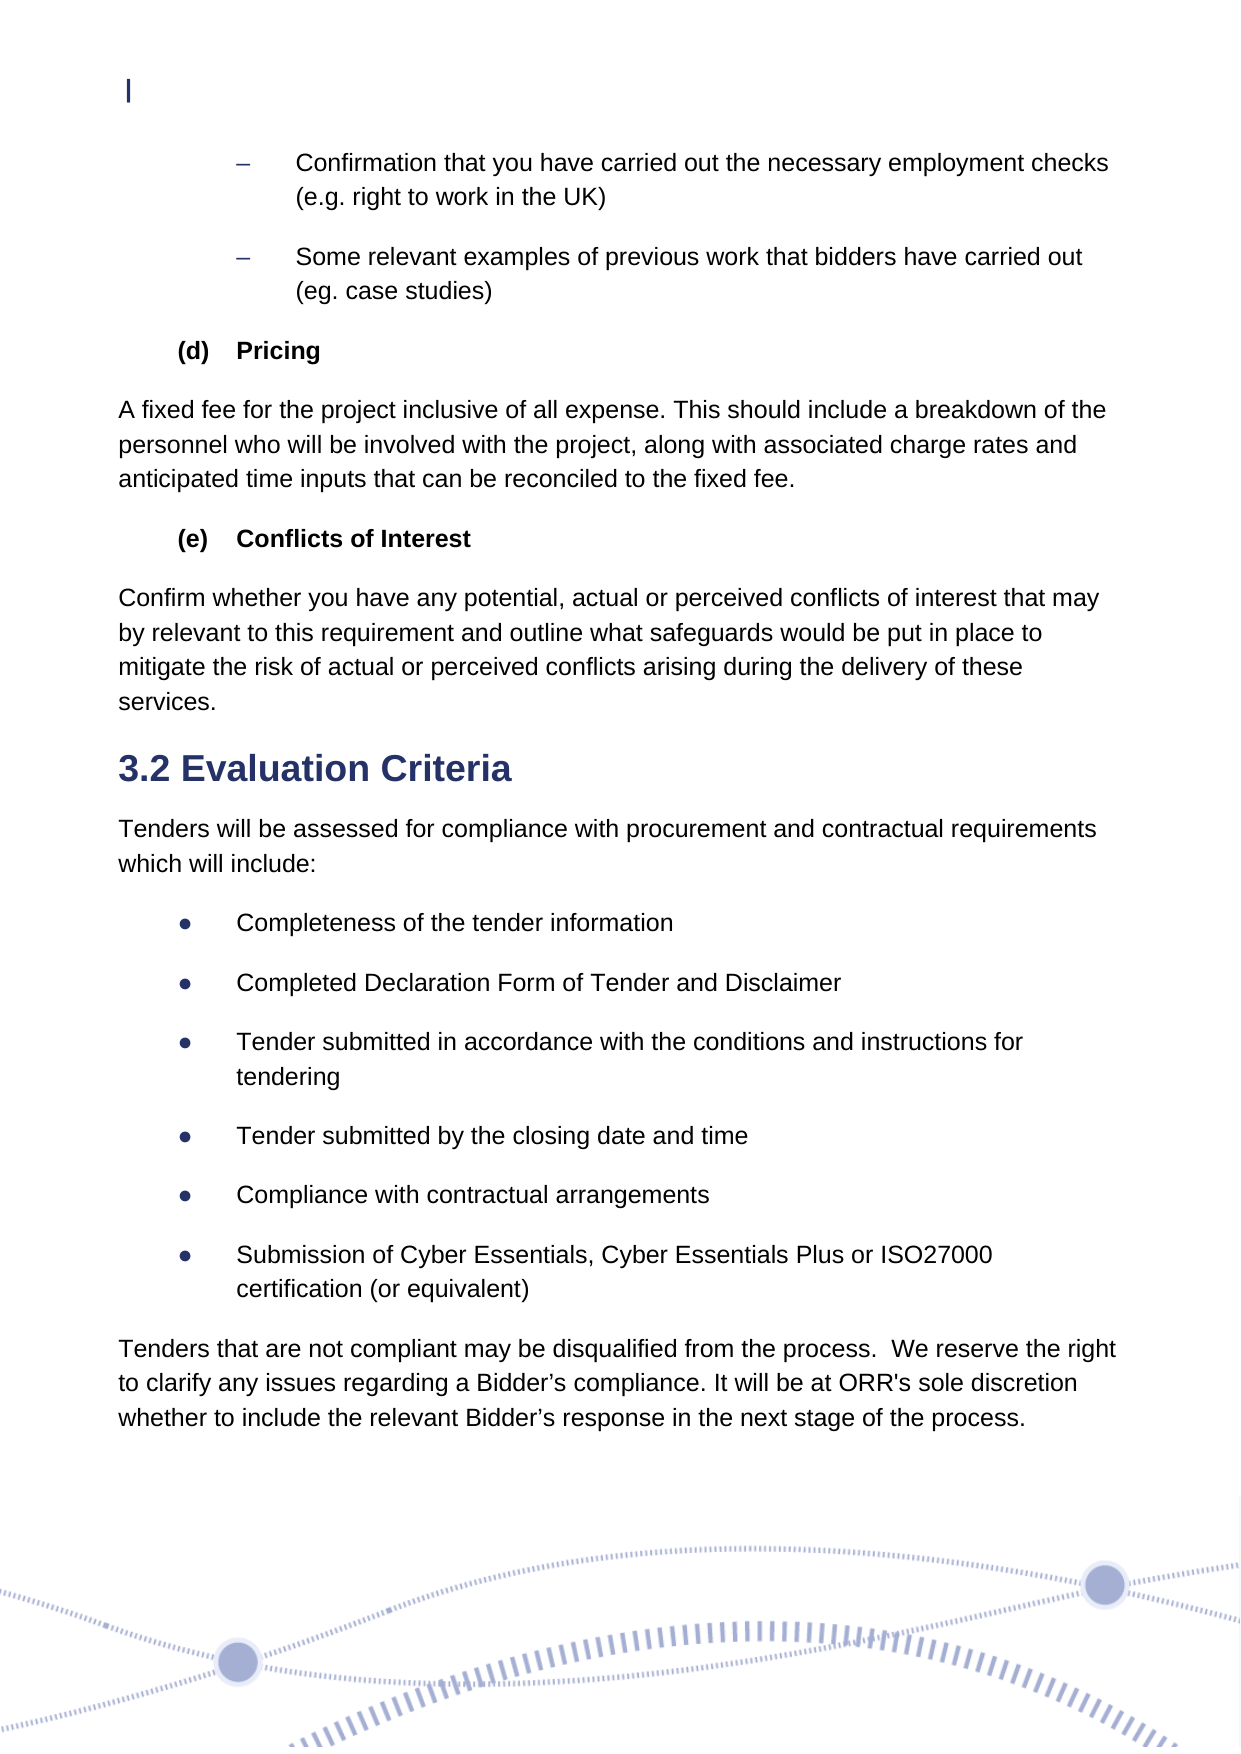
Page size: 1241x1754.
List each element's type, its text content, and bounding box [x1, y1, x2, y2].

subtitle 3.2 Evaluation Criteria [118, 746, 1122, 789]
picture [0, 1495, 1241, 1747]
text Tenders will be assessed for compliance with procurement and contractual requirements which will include: [118, 814, 1122, 877]
text Pricing [177, 336, 1122, 364]
text A fixed fee for the project inclusive of all expense. This should include a breakdown of the personnel who will be involved with the project, along with associated charge rates and anticipated time inputs that can be reconciled to the fixed fee. [118, 395, 1122, 493]
text Some relevant examples of previous work that bidders have carried out (eg. case studies) [236, 242, 1122, 305]
text Confirm whether you have any potential, actual or perceived conflicts of interest that may by relevant to this requirement and outline what safeguards would be put in place to mitigate the risk of actual or perceived conflicts arising during the delivery of these services. [118, 583, 1122, 715]
text Confirmation that you have carried out the necessary employment checks (e.g. right to work in the UK) [236, 148, 1122, 211]
text Tender submitted by the closing date and time [177, 1121, 1122, 1150]
text Tenders that are not compliant may be disqualified from the process. We reserve the right to clarify any issues regarding a Bidder’s compliance. It will be at ORR's sole discretion whether to include the relevant Bidder’s response in the next stage of the process. [118, 1334, 1122, 1432]
text Tender submitted in accordance with the conditions and instructions for tendering [177, 1027, 1122, 1090]
text Completeness of the tender information [177, 908, 1122, 937]
text Conflicts of Interest [177, 523, 1122, 552]
text Submission of Cyber Essentials, Cyber Essentials Plus or ISO27000 certification (or equivalent) [177, 1240, 1122, 1303]
text Completed Declaration Form of Tender and Disclaimer [177, 967, 1122, 996]
text Compliance with contractual arrangements [177, 1180, 1122, 1209]
